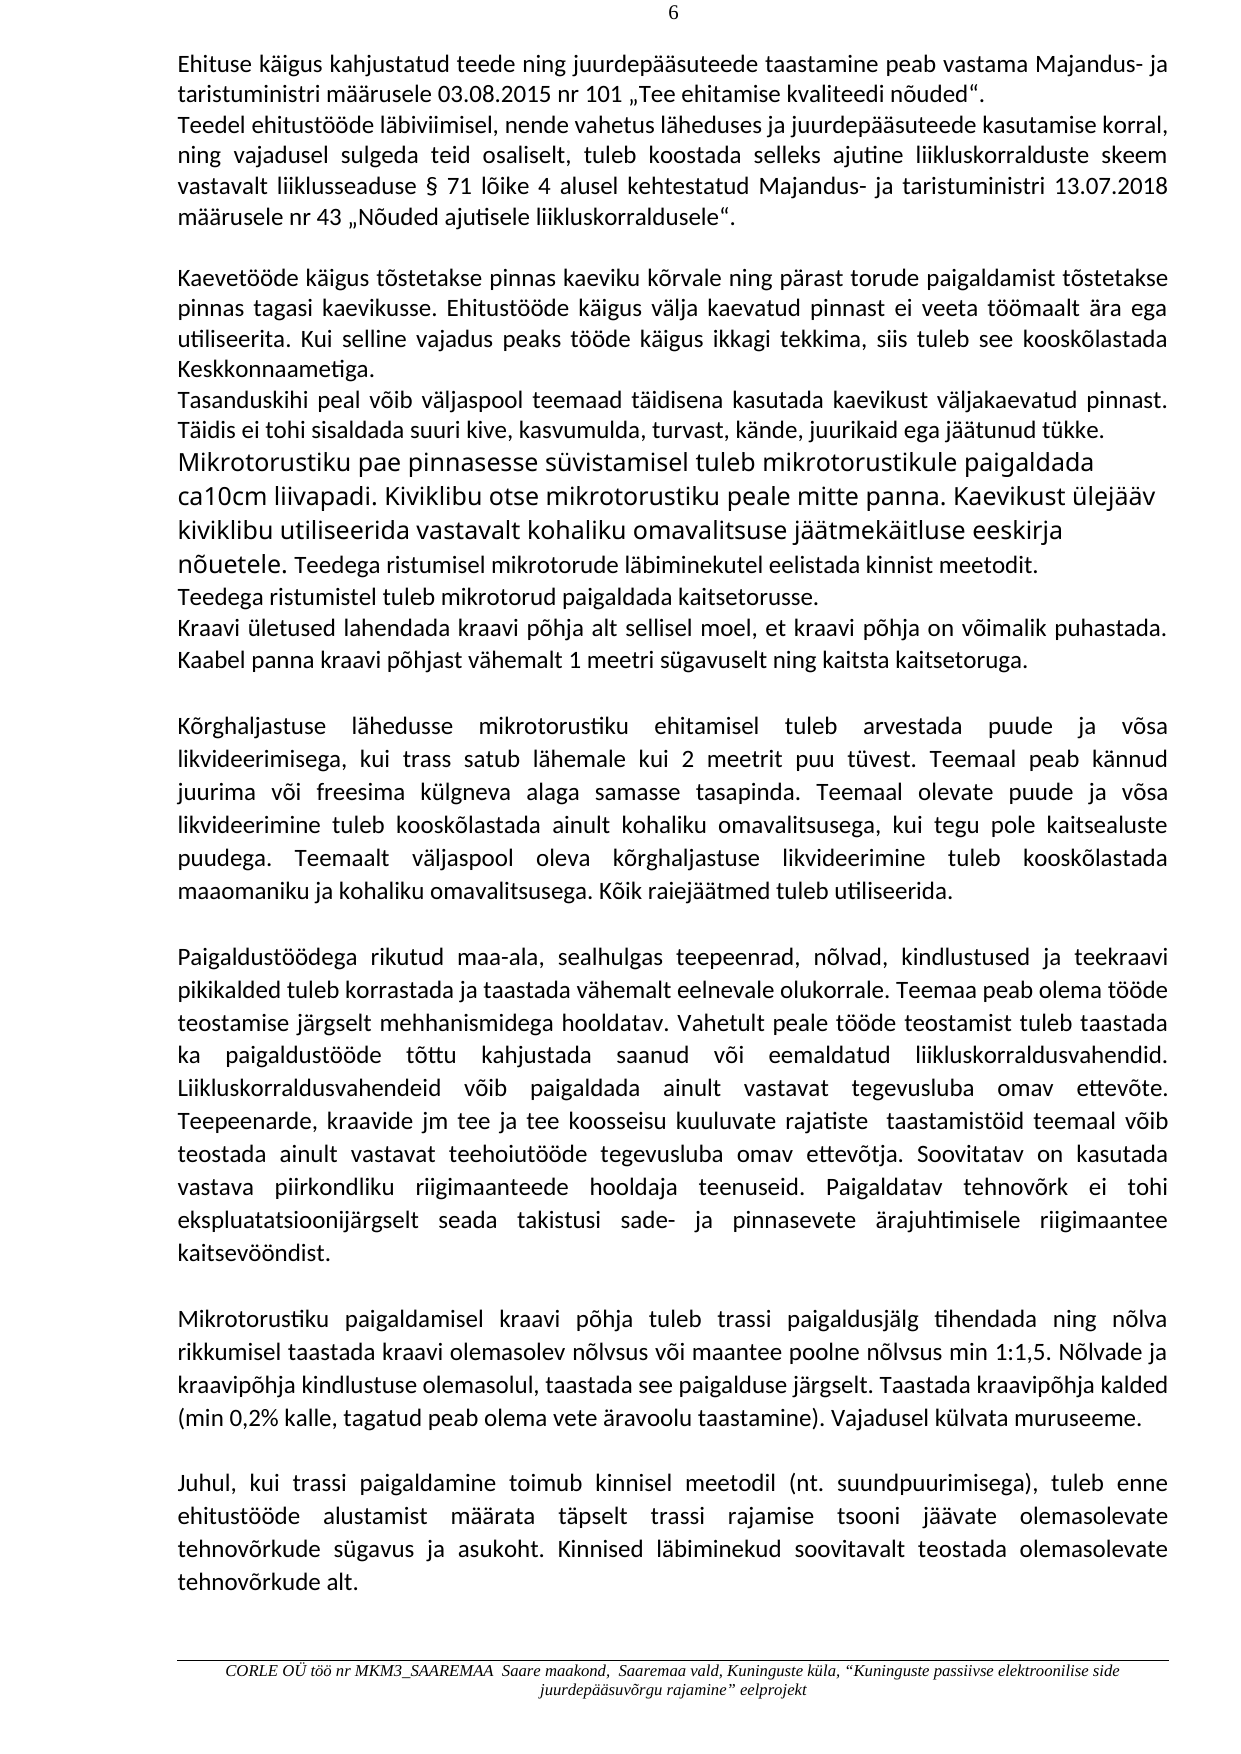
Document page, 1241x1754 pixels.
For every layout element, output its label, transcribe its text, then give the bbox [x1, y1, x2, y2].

text Kõrghaljastuse lähedusse mikrotorustiku ehitamisel tuleb arvestada puude ja võsa likvideerimisega, kui trass satub lähemale kui 2 meetrit puu tüvest. Teemaal peab kännud juurima või freesima külgneva alaga samasse tasapinda. Teemaal olevate puude ja võsa likvideerimine tuleb kooskõlastada ainult kohaliku omavalitsusega, kui tegu pole kaitsealuste puudega. Teemaalt väljaspool oleva kõrghaljastuse likvideerimine tuleb kooskõlastada maaomaniku ja kohaliku omavalitsusega. Kõik raiejäätmed tuleb utiliseerida. [177, 710, 1169, 906]
text Mikrotorustiku pae pinnasesse süvistamisel tuleb mikrotorustikule paigaldada ca10cm liivapadi. Kiviklibu otse mikrotorustiku peale mitte panna. Kaevikust ülejääv kiviklibu utiliseerida vastavalt kohaliku omavalitsuse jäätmekäitluse eeskirja nõuetele. Teedega ristumisel mikrotorude läbiminekutel eelistada kinnist meetodit. [177, 445, 1169, 581]
text Teedega ristumistel tuleb mikrotorud paigaldada kaitsetorusse. [177, 581, 1169, 612]
text Kaevetööde käigus tõstetakse pinnas kaeviku kõrvale ning pärast torude paigaldamist tõstetakse pinnas tagasi kaevikusse. Ehitustööde käigus välja kaevatud pinnast ei veeta töömaalt ära ega utiliseerita. Kui selline vajadus peaks tööde käigus ikkagi tekkima, siis tuleb see kooskõlastada Keskkonnaametiga. [177, 262, 1169, 384]
text Juhul, kui trassi paigaldamine toimub kinnisel meetodil (nt. suundpuurimisega), tuleb enne ehitustööde alustamist määrata täpselt trassi rajamise tsooni jäävate olemasolevate tehnovõrkude sügavus ja asukoht. Kinnised läbiminekud soovitavalt teostada olemasolevate tehnovõrkude alt. [177, 1467, 1169, 1597]
text Ehituse käigus kahjustatud teede ning juurdepääsuteede taastamine peab vastama Majandus- ja taristuministri määrusele 03.08.2015 nr 101 „Tee ehitamise kvaliteedi nõuded“. [177, 48, 1169, 109]
text Tasanduskihi peal võib väljaspool teemaad täidisena kasutada kaevikust väljakaevatud pinnast. Täidis ei tohi sisaldada suuri kive, kasvumulda, turvast, kände, juurikaid ega jäätunud tükke. [177, 384, 1169, 445]
text Paigaldustöödega rikutud maa-ala, sealhulgas teepeenrad, nõlvad, kindlustused ja teekraavi pikikalded tuleb korrastada ja taastada vähemalt eelnevale olukorrale. Teemaa peab olema tööde teostamise järgselt mehhanismidega hooldatav. Vahetult peale tööde teostamist tuleb taastada ka paigaldustööde tõttu kahjustada saanud või eemaldatud liikluskorraldusvahendid. Liikluskorraldusvahendeid võib paigaldada ainult vastavat tegevusluba omav ettevõte. Teepeenarde, kraavide jm tee ja tee koosseisu kuuluvate rajatiste taastamistöid teemaal võib teostada ainult vastavat teehoiutööde tegevusluba omav ettevõtja. Soovitatav on kasutada vastava piirkondliku riigimaanteede hooldaja teenuseid. Paigaldatav tehnovõrk ei tohi ekspluatatsioonijärgselt seada takistusi sade- ja pinnasevete ärajuhtimisele riigimaantee kaitsevööndist. [177, 941, 1169, 1268]
text Kraavi ületused lahendada kraavi põhja alt sellisel moel, et kraavi põhja on võimalik puhastada. Kaabel panna kraavi põhjast vähemalt 1 meetri sügavuselt ning kaitsta kaitsetoruga. [177, 612, 1169, 675]
text Mikrotorustiku paigaldamisel kraavi põhja tuleb trassi paigaldusjälg tihendada ning nõlva rikkumisel taastada kraavi olemasolev nõlvsus või maantee poolne nõlvsus min 1:1,5. Nõlvade ja kraavipõhja kindlustuse olemasolul, taastada see paigalduse järgselt. Taastada kraavipõhja kalded (min 0,2% kalle, tagatud peab olema vete äravoolu taastamine). Vajadusel külvata muruseeme. [177, 1303, 1169, 1432]
text Teedel ehitustööde läbiviimisel, nende vahetus läheduses ja juurdepääsuteede kasutamise korral, ning vajadusel sulgeda teid osaliselt, tuleb koostada selleks ajutine liikluskorralduste skeem vastavalt liiklusseaduse § 71 lõike 4 alusel kehtestatud Majandus- ja taristuministri 13.07.2018 määrusele nr 43 „Nõuded ajutisele liikluskorraldusele“. [177, 109, 1169, 231]
